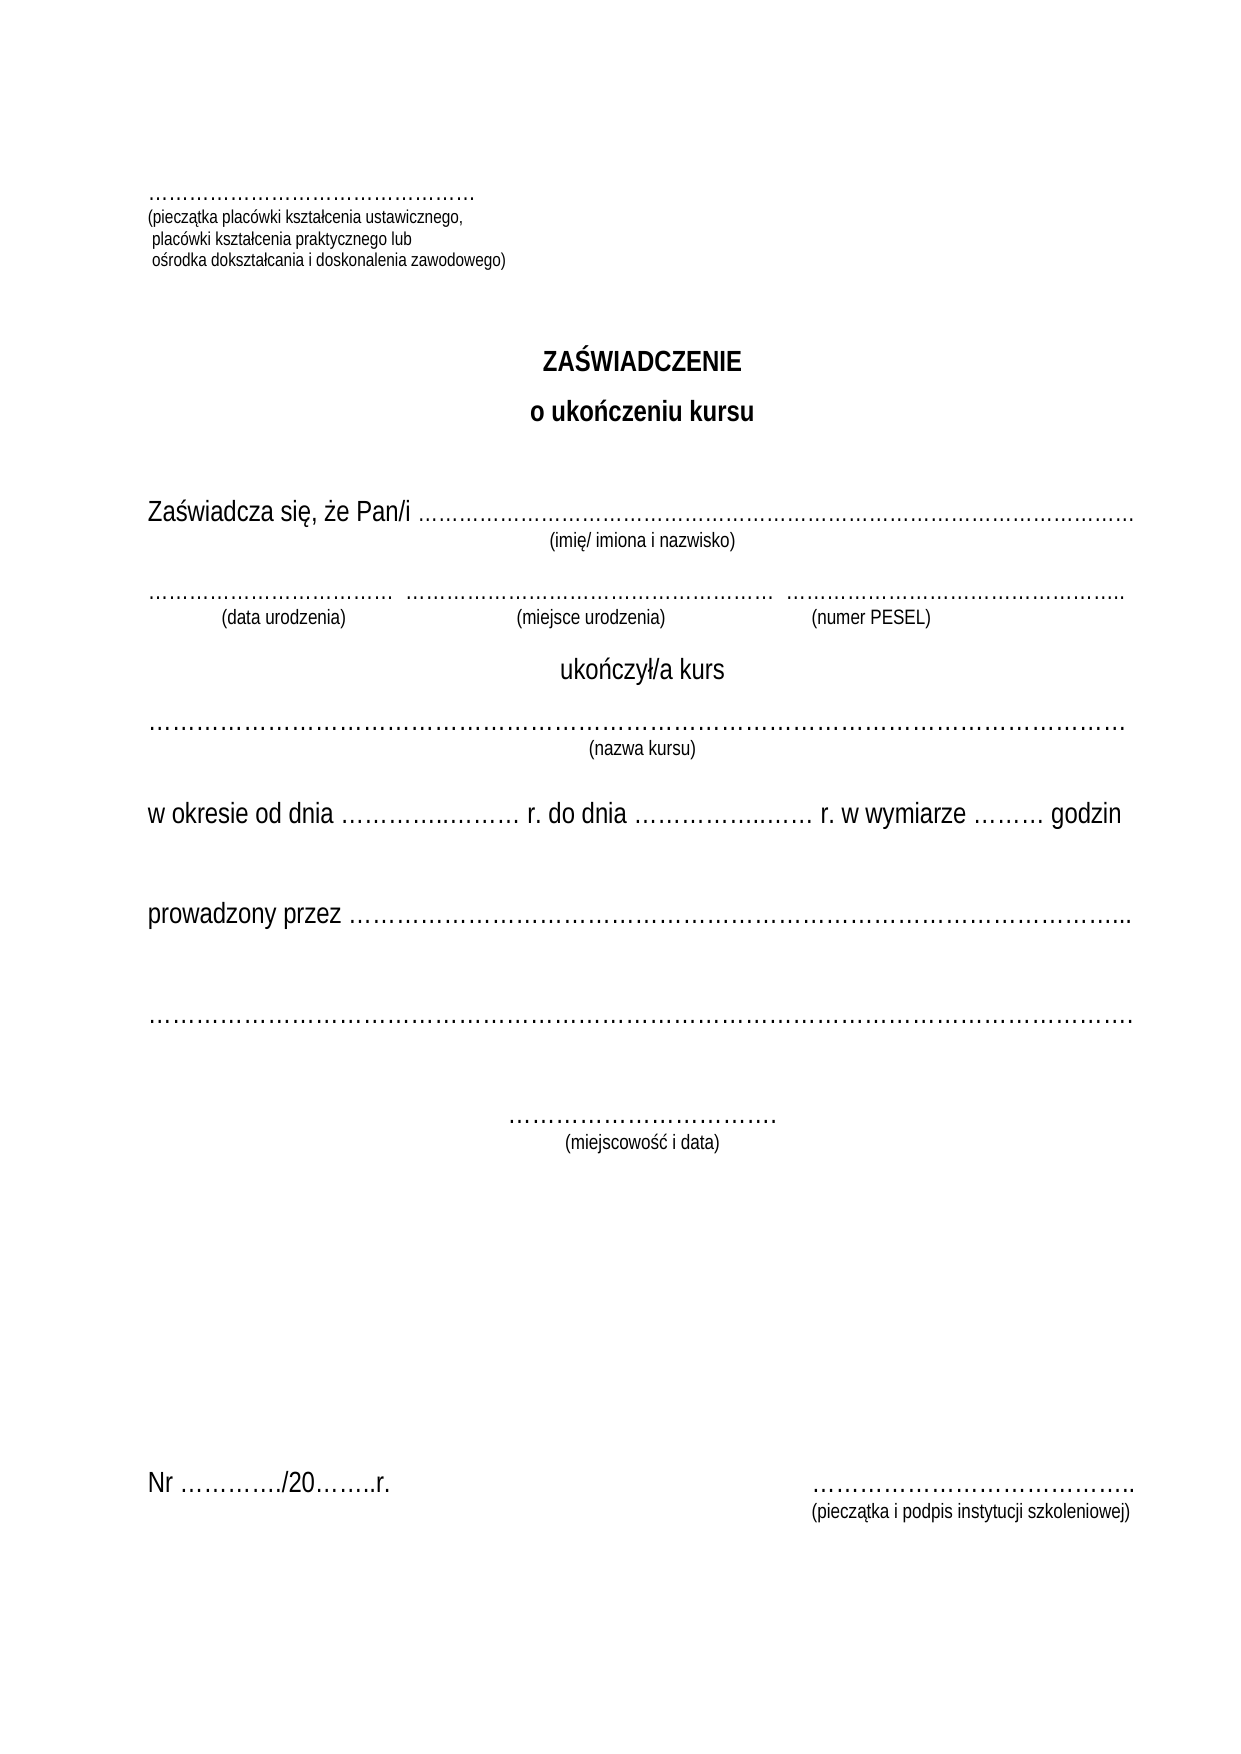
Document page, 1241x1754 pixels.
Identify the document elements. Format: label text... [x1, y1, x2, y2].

subtitle Nr …………./20……..r. ………………………………….. [148, 1465, 1137, 1499]
subtitle (imię/ imiona i nazwisko) [148, 528, 1137, 552]
subtitle ………………………………………… [148, 177, 1137, 206]
subtitle (pieczątka i podpis instytucji szkoleniowej) [148, 1499, 1137, 1523]
subtitle ZAŚWIADCZENIE [148, 344, 1137, 378]
subtitle (nazwa kursu) [148, 736, 1137, 760]
subtitle (data urodzenia) (miejsce urodzenia) (numer PESEL) [148, 604, 1137, 628]
subtitle ukończył/a kurs [148, 652, 1137, 686]
subtitle ośrodka dokształcania i doskonalenia zawodowego) [148, 249, 1137, 271]
subtitle Zaświadcza się, że Pan/i …………………………………………………………………………………………… [148, 494, 1137, 528]
subtitle w okresie od dnia …………..……… r. do dnia ……………..…… r. w wymiarze ……… godzin [148, 796, 1137, 829]
subtitle …………………………………………………………………………………………………………… [148, 703, 1137, 736]
subtitle ……………………………………………………………………………………………………………. [148, 996, 1137, 1030]
subtitle placówki kształcenia praktycznego lub [148, 228, 1137, 249]
subtitle ……………………………. [148, 1097, 1137, 1130]
subtitle ……………………………… ……………………………………………… ………………………………………….. [148, 576, 1137, 604]
subtitle (pieczątka placówki kształcenia ustawicznego, [148, 206, 1137, 228]
subtitle o ukończeniu kursu [148, 394, 1137, 428]
subtitle prowadzony przez ……………………………………………………………………………………... [148, 896, 1137, 929]
subtitle (miejscowość i data) [148, 1130, 1137, 1154]
